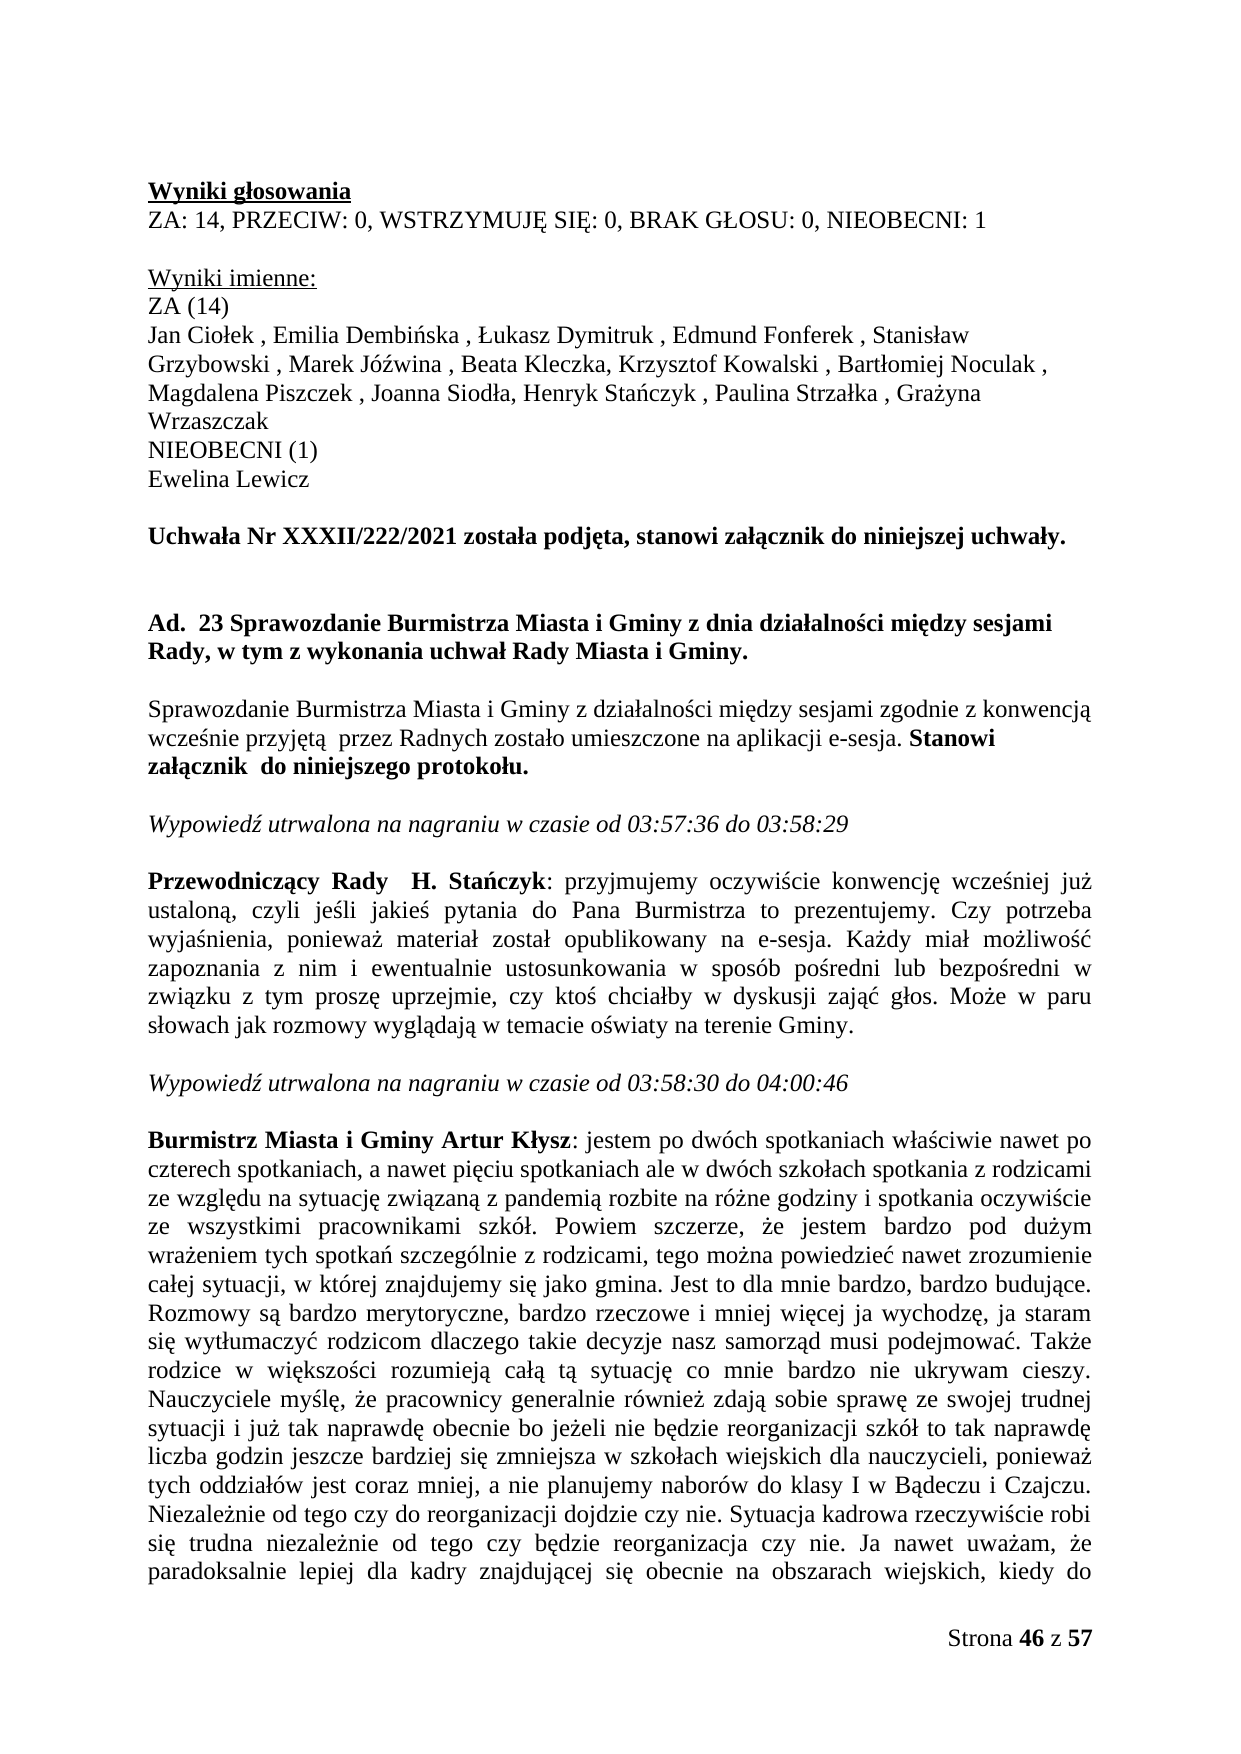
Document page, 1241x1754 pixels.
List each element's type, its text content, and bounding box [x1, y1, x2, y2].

text Wypowiedź utrwalona na nagraniu w czasie od 03:57:36 do 03:58:29 [148, 809, 1093, 838]
text Przewodniczący Rady H. Stańczyk: przyjmujemy oczywiście konwencję wcześniej już ustaloną, czyli jeśli jakieś pytania do Pana Burmistrza to prezentujemy. Czy potrzeba wyjaśnienia, ponieważ materiał został opublikowany na e-sesja. Każdy miał możliwość zapoznania z nim i ewentualnie ustosunkowania w sposób pośredni lub bezpośredni w związku z tym proszę uprzejmie, czy ktoś chciałby w dyskusji zająć głos. Może w paru słowach jak rozmowy wyglądają w temacie oświaty na terenie Gminy. [148, 866, 1093, 1039]
text Sprawozdanie Burmistrza Miasta i Gminy z działalności między sesjami zgodnie z konwencją wcześnie przyjętą przez Radnych zostało umieszczone na aplikacji e-sesja. Stanowi załącznik do niniejszego protokołu. [148, 694, 1093, 780]
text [148, 148, 1093, 665]
text Wypowiedź utrwalona na nagraniu w czasie od 03:58:30 do 04:00:46 [148, 1068, 1093, 1096]
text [148, 1125, 1093, 1585]
